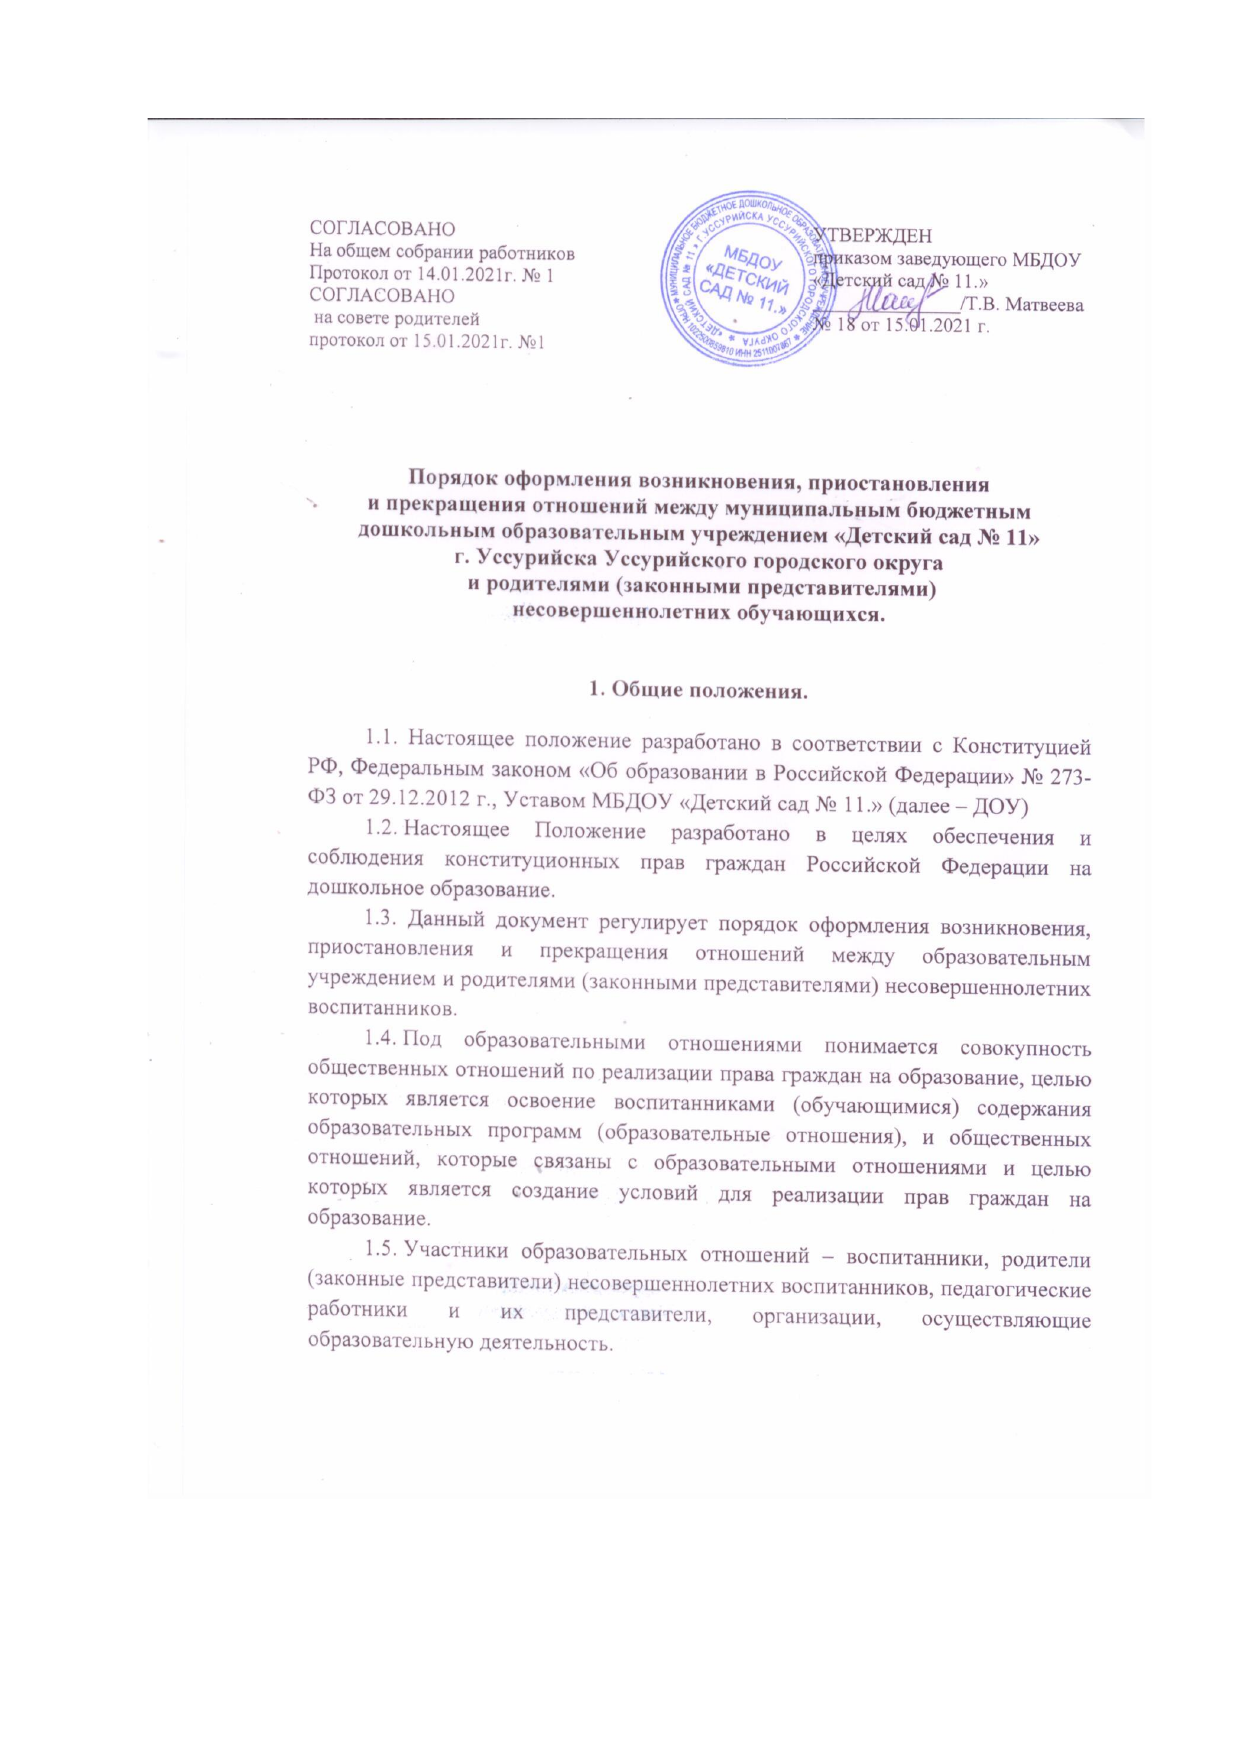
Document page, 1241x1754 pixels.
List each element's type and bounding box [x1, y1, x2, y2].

picture [147, 118, 1152, 1499]
